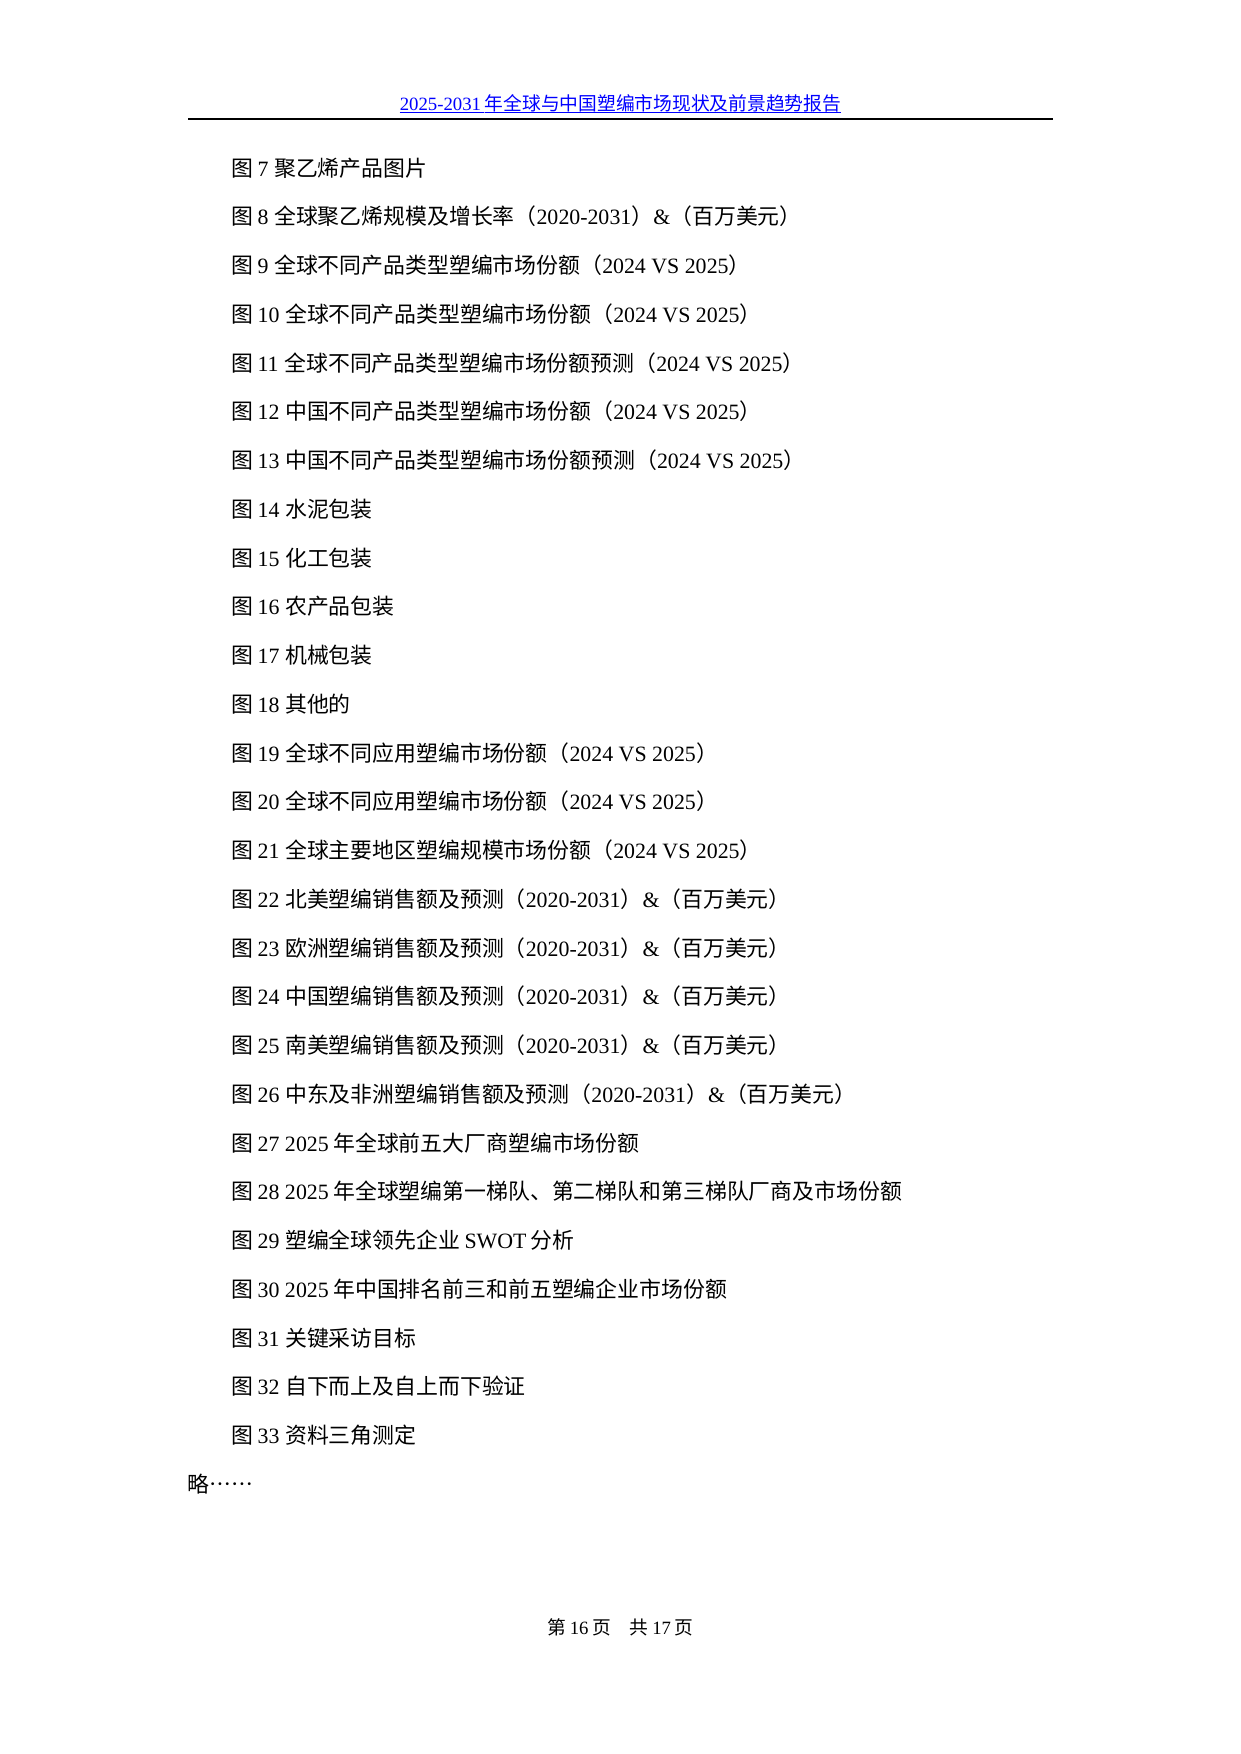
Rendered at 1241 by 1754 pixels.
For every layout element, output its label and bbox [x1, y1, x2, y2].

text [187, 150, 1053, 1499]
